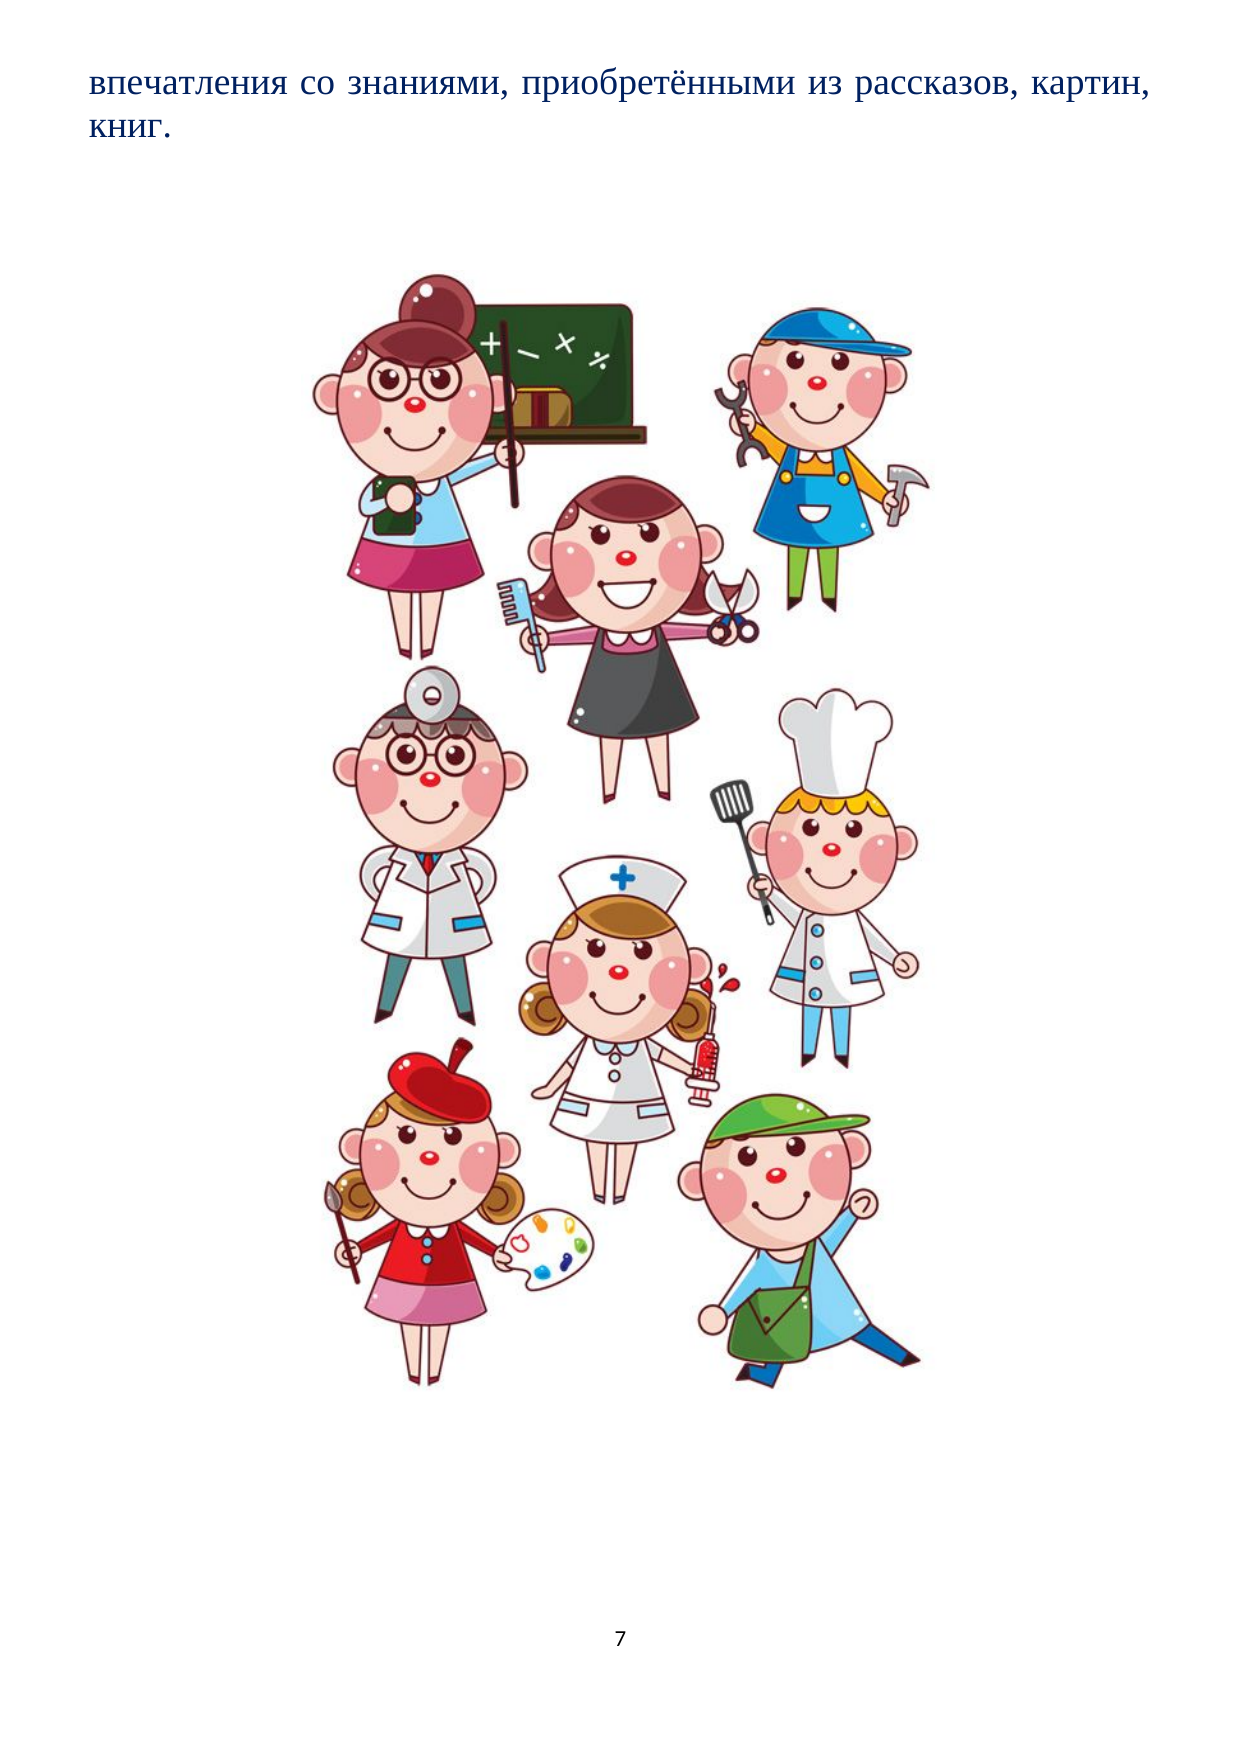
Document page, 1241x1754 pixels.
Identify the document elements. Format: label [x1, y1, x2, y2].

picture [301, 270, 940, 1393]
text [89, 59, 1152, 145]
